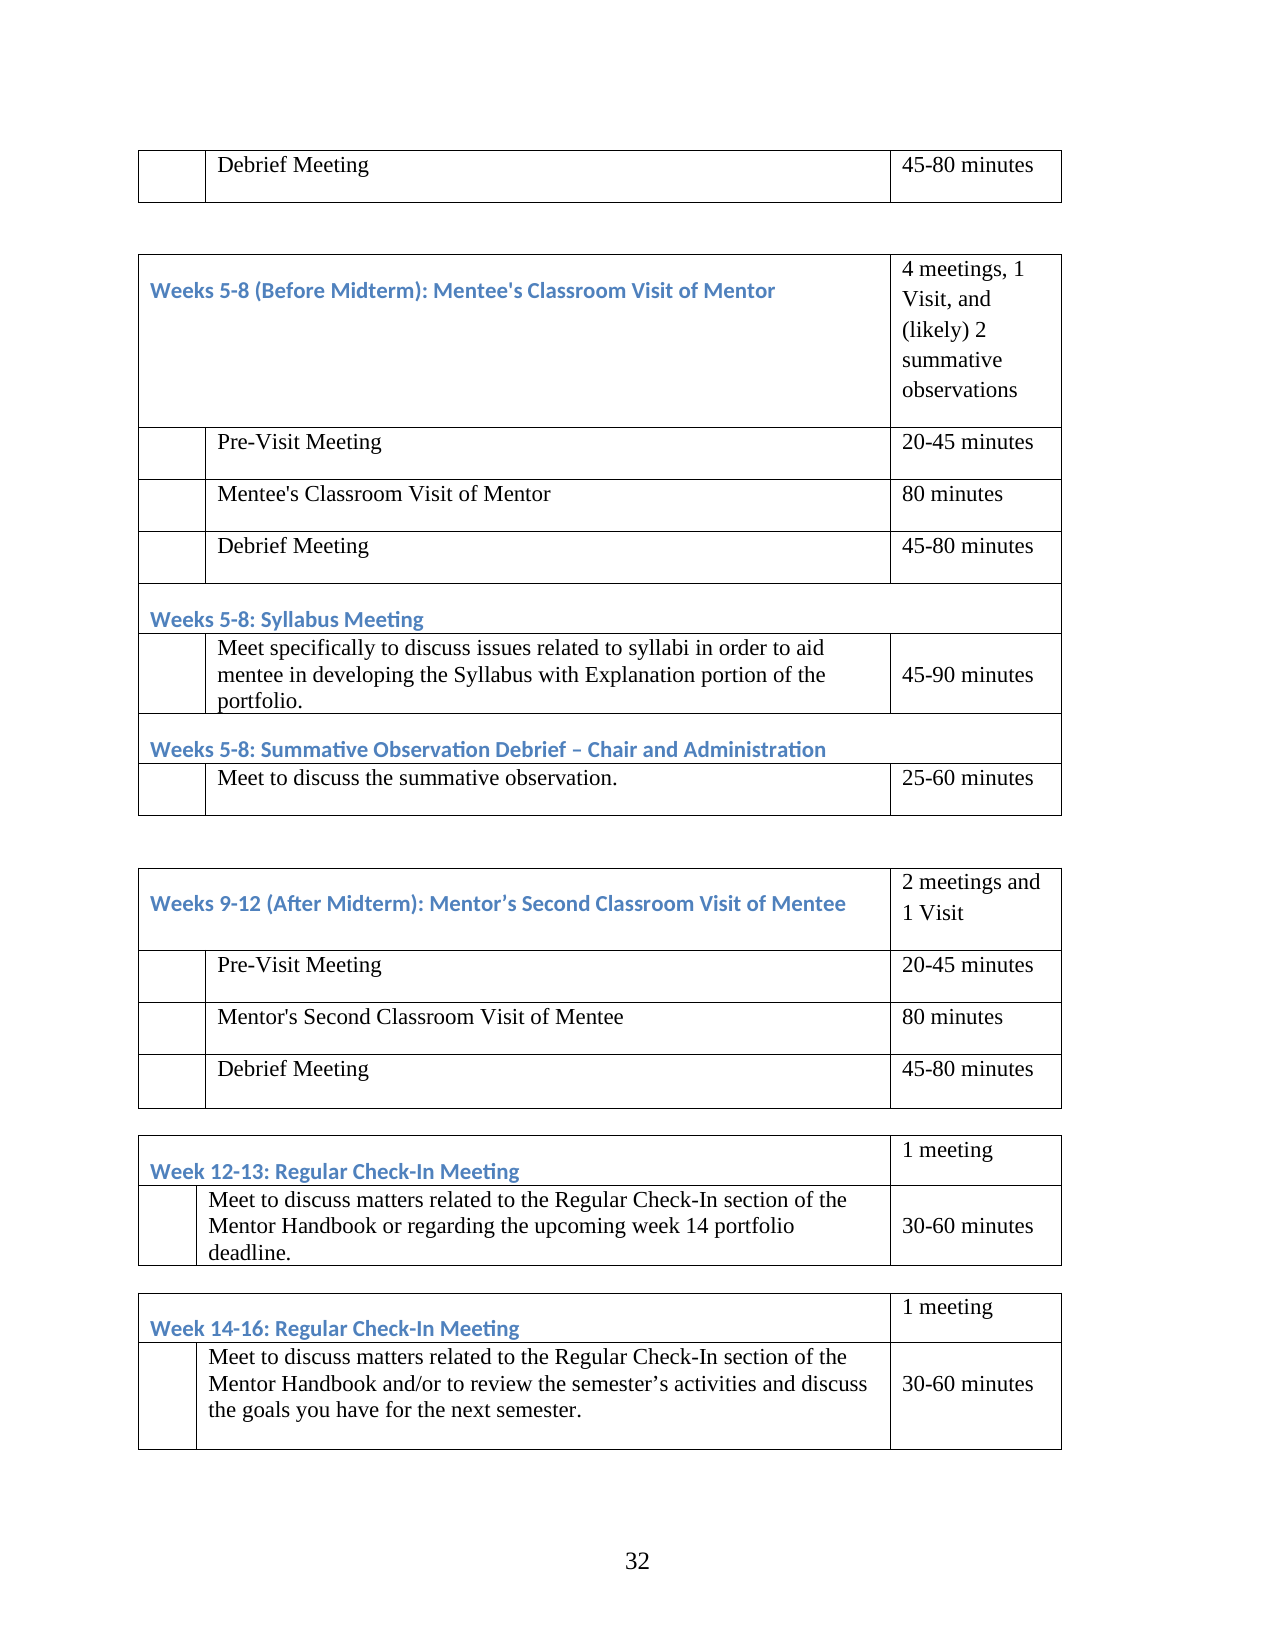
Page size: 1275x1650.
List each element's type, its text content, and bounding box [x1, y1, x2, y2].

table_cell Debrief Meeting [206, 532, 890, 583]
table_cell 45-80 minutes [891, 532, 1061, 583]
table_header Week 12-13: Regular Check-In Meeting [139, 1136, 890, 1185]
table_cell [139, 951, 205, 1002]
table_cell [139, 1186, 196, 1265]
table_cell 45-80 minutes [891, 151, 1061, 202]
table_cell [139, 1343, 196, 1449]
table_cell Mentor's Second Classroom Visit of Mentee [206, 1003, 890, 1054]
table_cell 20-45 minutes [891, 951, 1061, 1002]
table_header Weeks 9-12 (After Midterm): Mentor’s Second Classroom Visit of Mentee [139, 869, 890, 950]
table_cell Debrief Meeting [206, 151, 890, 202]
table_cell Mentee's Classroom Visit of Mentor [206, 480, 890, 531]
table_cell 45-90 minutes [891, 634, 1061, 713]
table_header Weeks 5-8 (Before Midterm): Mentee's Classroom Visit of Mentor [139, 255, 890, 427]
table_cell [139, 151, 205, 202]
table_cell Meet to discuss matters related to the Regular Check-In section of the Mentor Handbook and/or to review the semester’s activities and discuss the goals you have for the next semester. [197, 1343, 890, 1449]
table_cell [139, 532, 205, 583]
table_cell 80 minutes [891, 480, 1061, 531]
table_cell [139, 634, 205, 713]
table_header 1 meeting [891, 1136, 1061, 1185]
table_header 1 meeting [891, 1294, 1061, 1342]
table_cell [139, 428, 205, 479]
table_cell Weeks 5-8: Summative Observation Debrief – Chair and Administration [139, 714, 1061, 763]
table_header Week 14-16: Regular Check-In Meeting [139, 1294, 890, 1342]
table_cell 80 minutes [891, 1003, 1061, 1054]
table_cell 30-60 minutes [891, 1343, 1061, 1449]
table_cell 45-80 minutes [891, 1055, 1061, 1108]
table_cell Meet to discuss the summative observation. [206, 764, 890, 815]
table_cell [139, 1055, 205, 1108]
table_header 2 meetings and 1 Visit [891, 869, 1061, 950]
table_cell Pre-Visit Meeting [206, 428, 890, 479]
table_cell 25-60 minutes [891, 764, 1061, 815]
table_header 4 meetings, 1 Visit, and (likely) 2 summative observations [891, 255, 1061, 427]
table_cell [139, 1003, 205, 1054]
table_cell Pre-Visit Meeting [206, 951, 890, 1002]
table_cell Weeks 5-8: Syllabus Meeting [139, 584, 1061, 633]
table_cell Meet to discuss matters related to the Regular Check-In section of the Mentor Handbook or regarding the upcoming week 14 portfolio deadline. [197, 1186, 890, 1265]
table_cell Debrief Meeting [206, 1055, 890, 1108]
table_cell 30-60 minutes [891, 1186, 1061, 1265]
table_cell [139, 480, 205, 531]
table_cell Meet specifically to discuss issues related to syllabi in order to aid mentee in developing the Syllabus with Explanation portion of the portfolio. [206, 634, 890, 713]
table_cell [139, 764, 205, 815]
table_cell 20-45 minutes [891, 428, 1061, 479]
